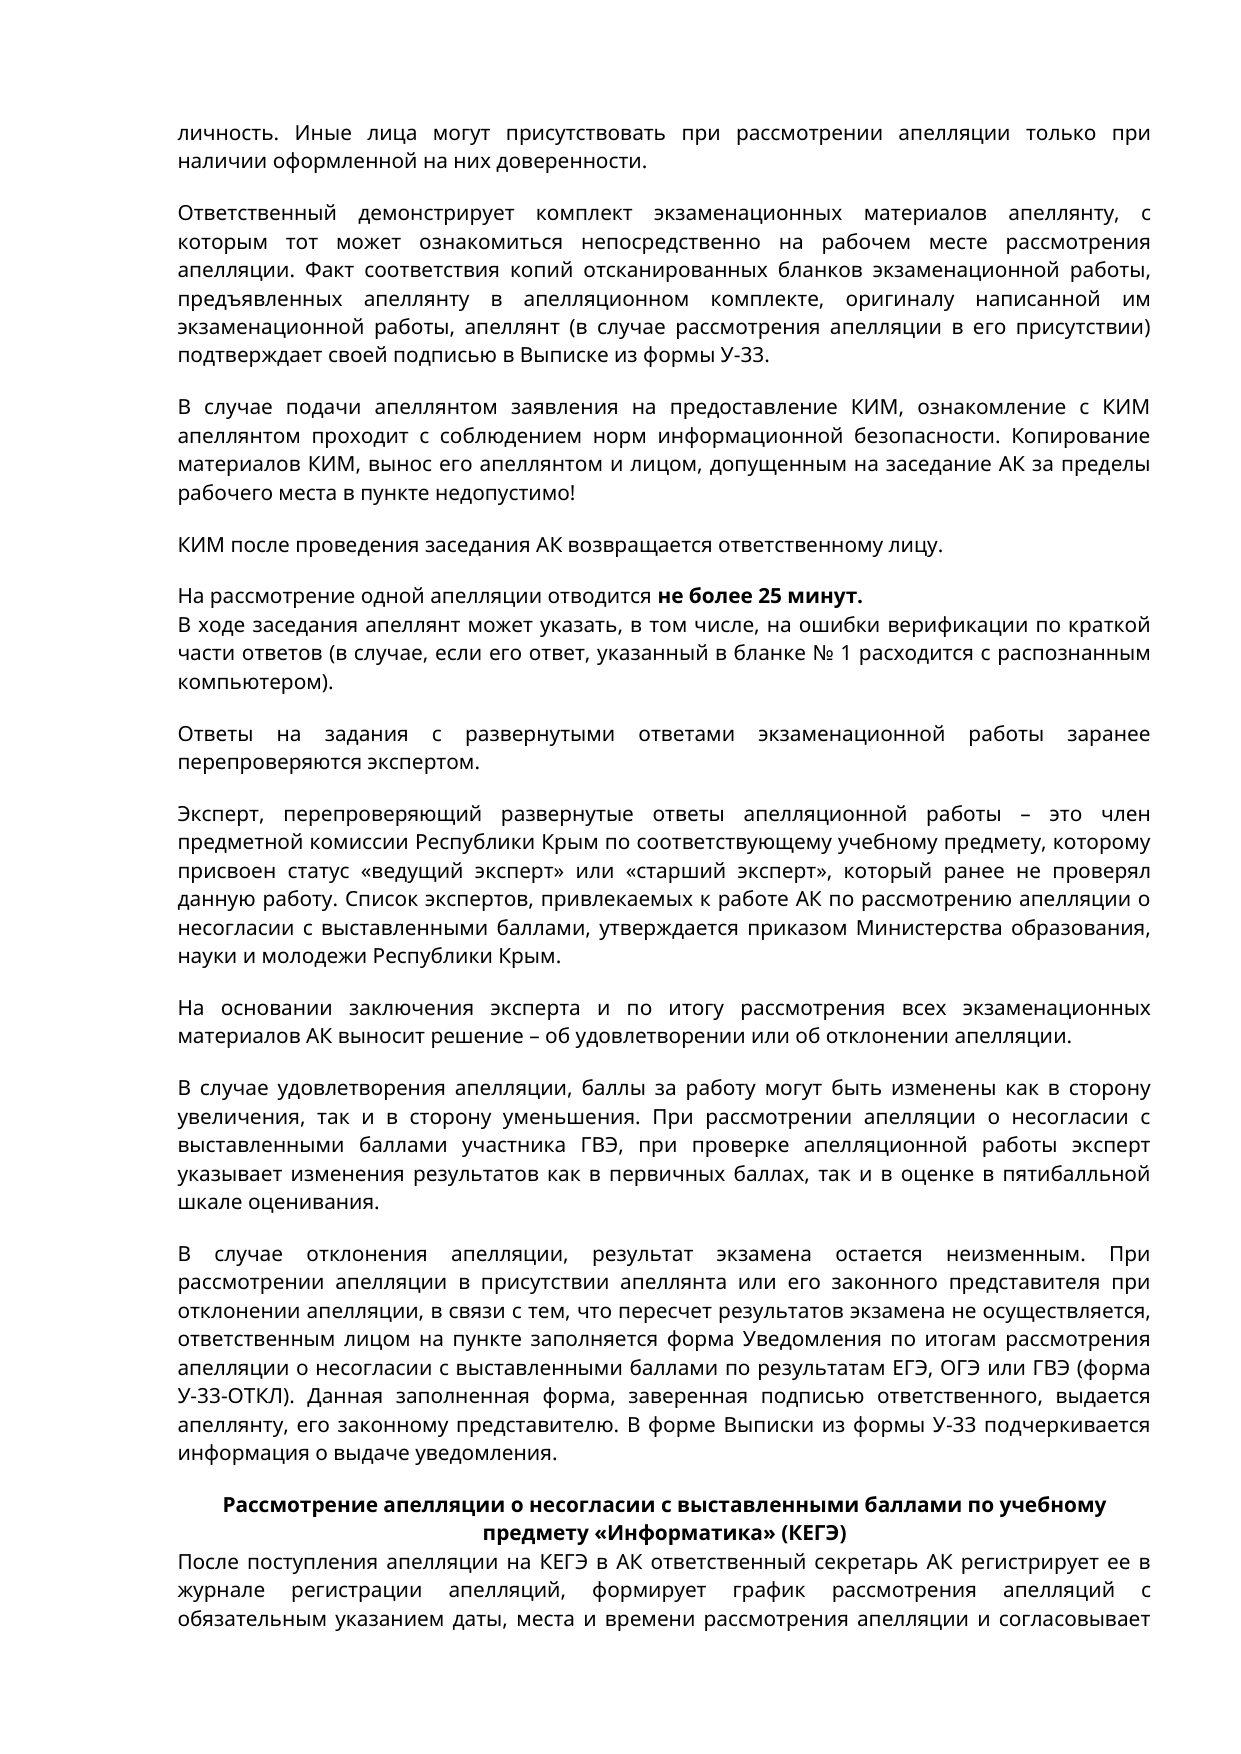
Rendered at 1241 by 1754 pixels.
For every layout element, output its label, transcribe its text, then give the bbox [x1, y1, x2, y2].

text В случае подачи апеллянтом заявления на предоставление КИМ, ознакомление с КИМ апеллянтом проходит с соблюдением норм информационной безопасности. Копирование материалов КИМ, вынос его апеллянтом и лицом, допущенным на заседание АК за пределы рабочего места в пункте недопустимо! [177, 392, 1152, 506]
text Эксперт, перепроверяющий развернутые ответы апелляционной работы – это член предметной комиссии Республики Крым по соответствующему учебному предмету, которому присвоен статус «ведущий эксперт» или «старший эксперт», который ранее не проверял данную работу. Список экспертов, привлекаемых к работе АК по рассмотрению апелляции о несогласии с выставленными баллами, утверждается приказом Министерства образования, науки и молодежи Республики Крым. [177, 799, 1152, 970]
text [177, 1547, 1152, 1632]
text В случае удовлетворения апелляции, баллы за работу могут быть изменены как в сторону увеличения, так и в сторону уменьшения. При рассмотрении апелляции о несогласии с выставленными баллами участника ГВЭ, при проверке апелляционной работы эксперт указывает изменения результатов как в первичных баллах, так и в оценке в пятибалльной шкале оценивания. [177, 1073, 1152, 1216]
text На рассмотрение одной апелляции отводится не более 25 минут. [177, 582, 1152, 610]
text КИМ после проведения заседания АК возвращается ответственному лицу. [177, 530, 1152, 558]
text Рассмотрение апелляции о несогласии с выставленными баллами по учебному предмету «Информатика» (КЕГЭ) [177, 1490, 1152, 1547]
text В ходе заседания апеллянт может указать, в том числе, на ошибки верификации по краткой части ответов (в случае, если его ответ, указанный в бланке № 1 расходится с распознанным компьютером). [177, 610, 1152, 695]
text Ответы на задания с развернутыми ответами экзаменационной работы заранее перепроверяются экспертом. [177, 719, 1152, 776]
text На основании заключения эксперта и по итогу рассмотрения всех экзаменационных материалов АК выносит решение – об удовлетворении или об отклонении апелляции. [177, 993, 1152, 1050]
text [177, 118, 1152, 175]
text Ответственный демонстрирует комплект экзаменационных материалов апеллянту, с которым тот может ознакомиться непосредственно на рабочем месте рассмотрения апелляции. Факт соответствия копий отсканированных бланков экзаменационной работы, предъявленных апеллянту в апелляционном комплекте, оригиналу написанной им экзаменационной работы, апеллянт (в случае рассмотрения апелляции в его присутствии) подтверждает своей подписью в Выписке из формы У-33. [177, 198, 1152, 369]
text В случае отклонения апелляции, результат экзамена остается неизменным. При рассмотрении апелляции в присутствии апеллянта или его законного представителя при отклонении апелляции, в связи с тем, что пересчет результатов экзамена не осуществляется, ответственным лицом на пункте заполняется форма Уведомления по итогам рассмотрения апелляции о несогласии с выставленными баллами по результатам ЕГЭ, ОГЭ или ГВЭ (форма У-33-ОТКЛ). Данная заполненная форма, заверенная подписью ответственного, выдается апеллянту, его законному представителю. В форме Выписки из формы У-33 подчеркивается информация о выдаче уведомления. [177, 1239, 1152, 1467]
